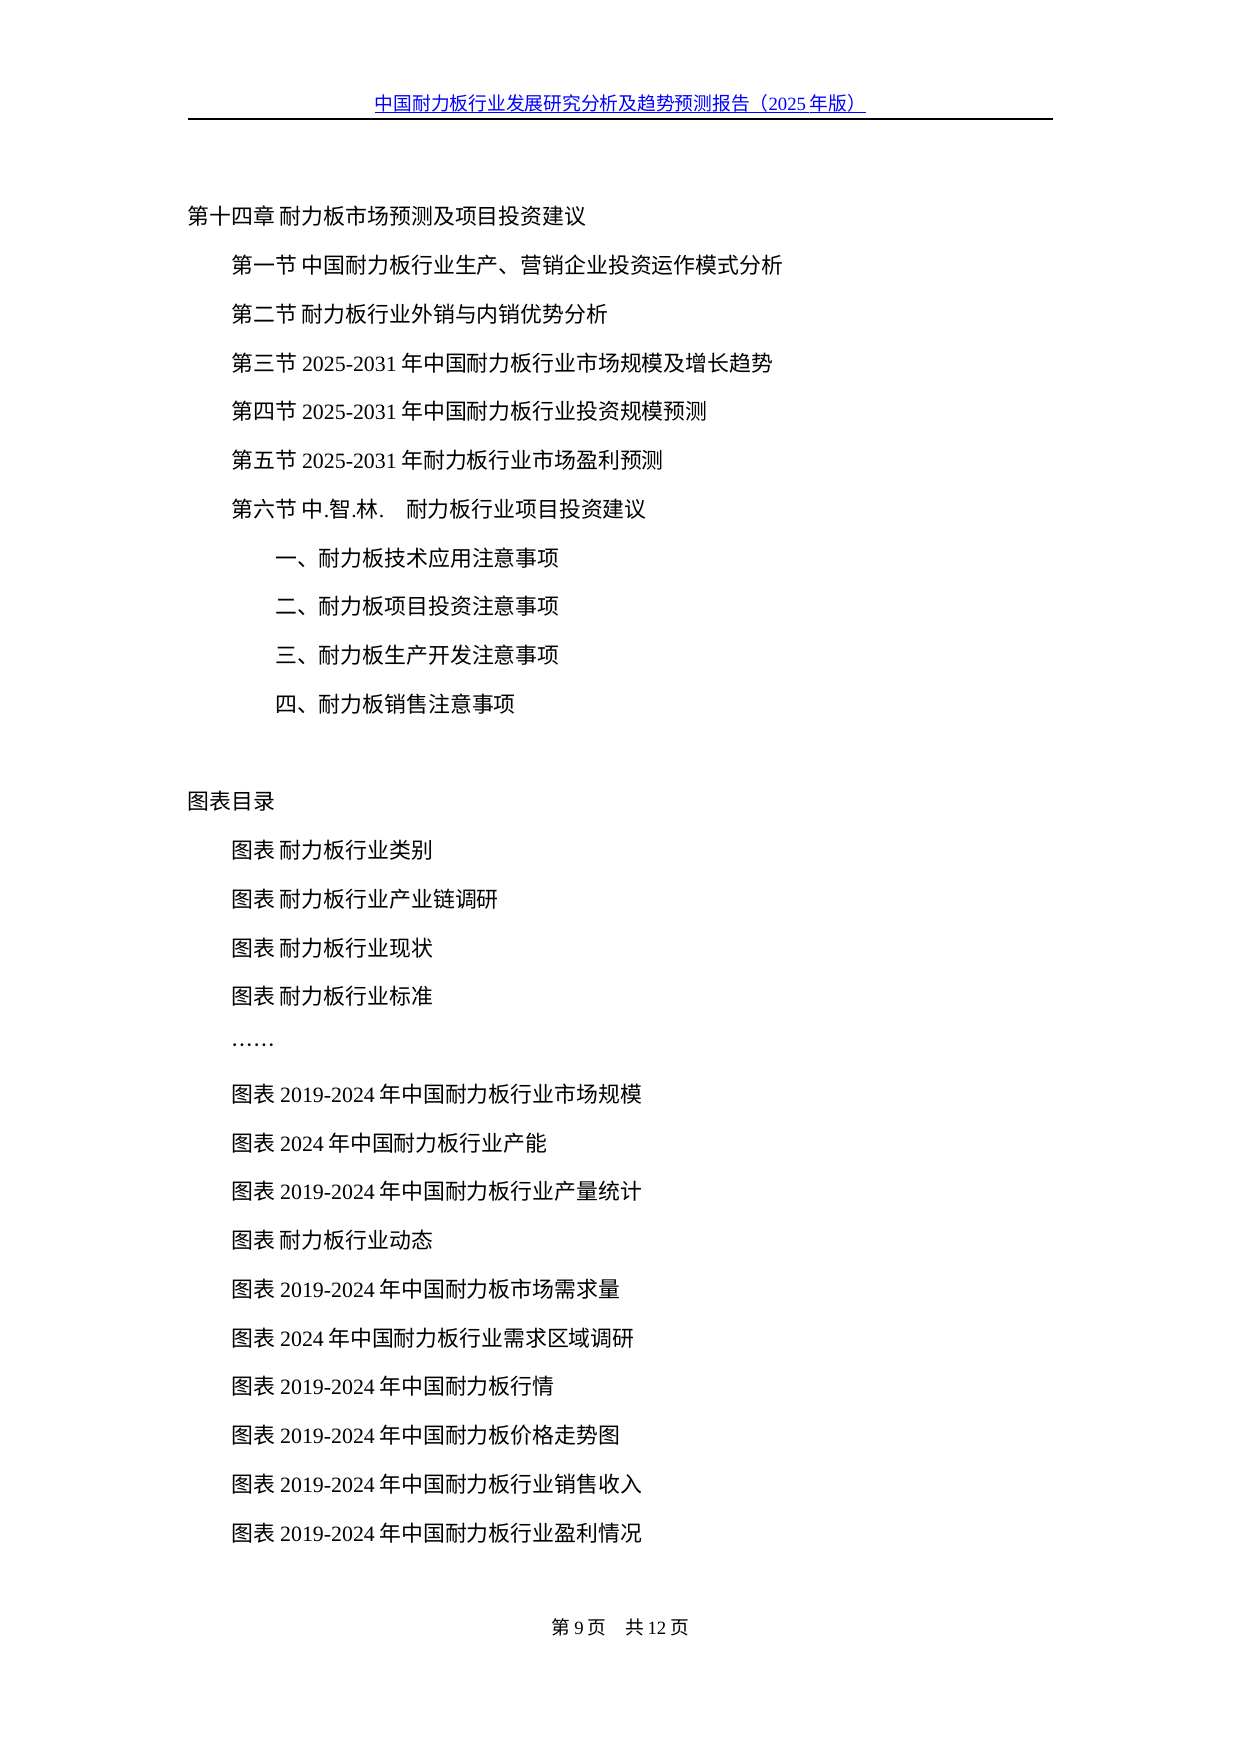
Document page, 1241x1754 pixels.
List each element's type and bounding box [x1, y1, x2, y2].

text [187, 150, 1053, 1548]
